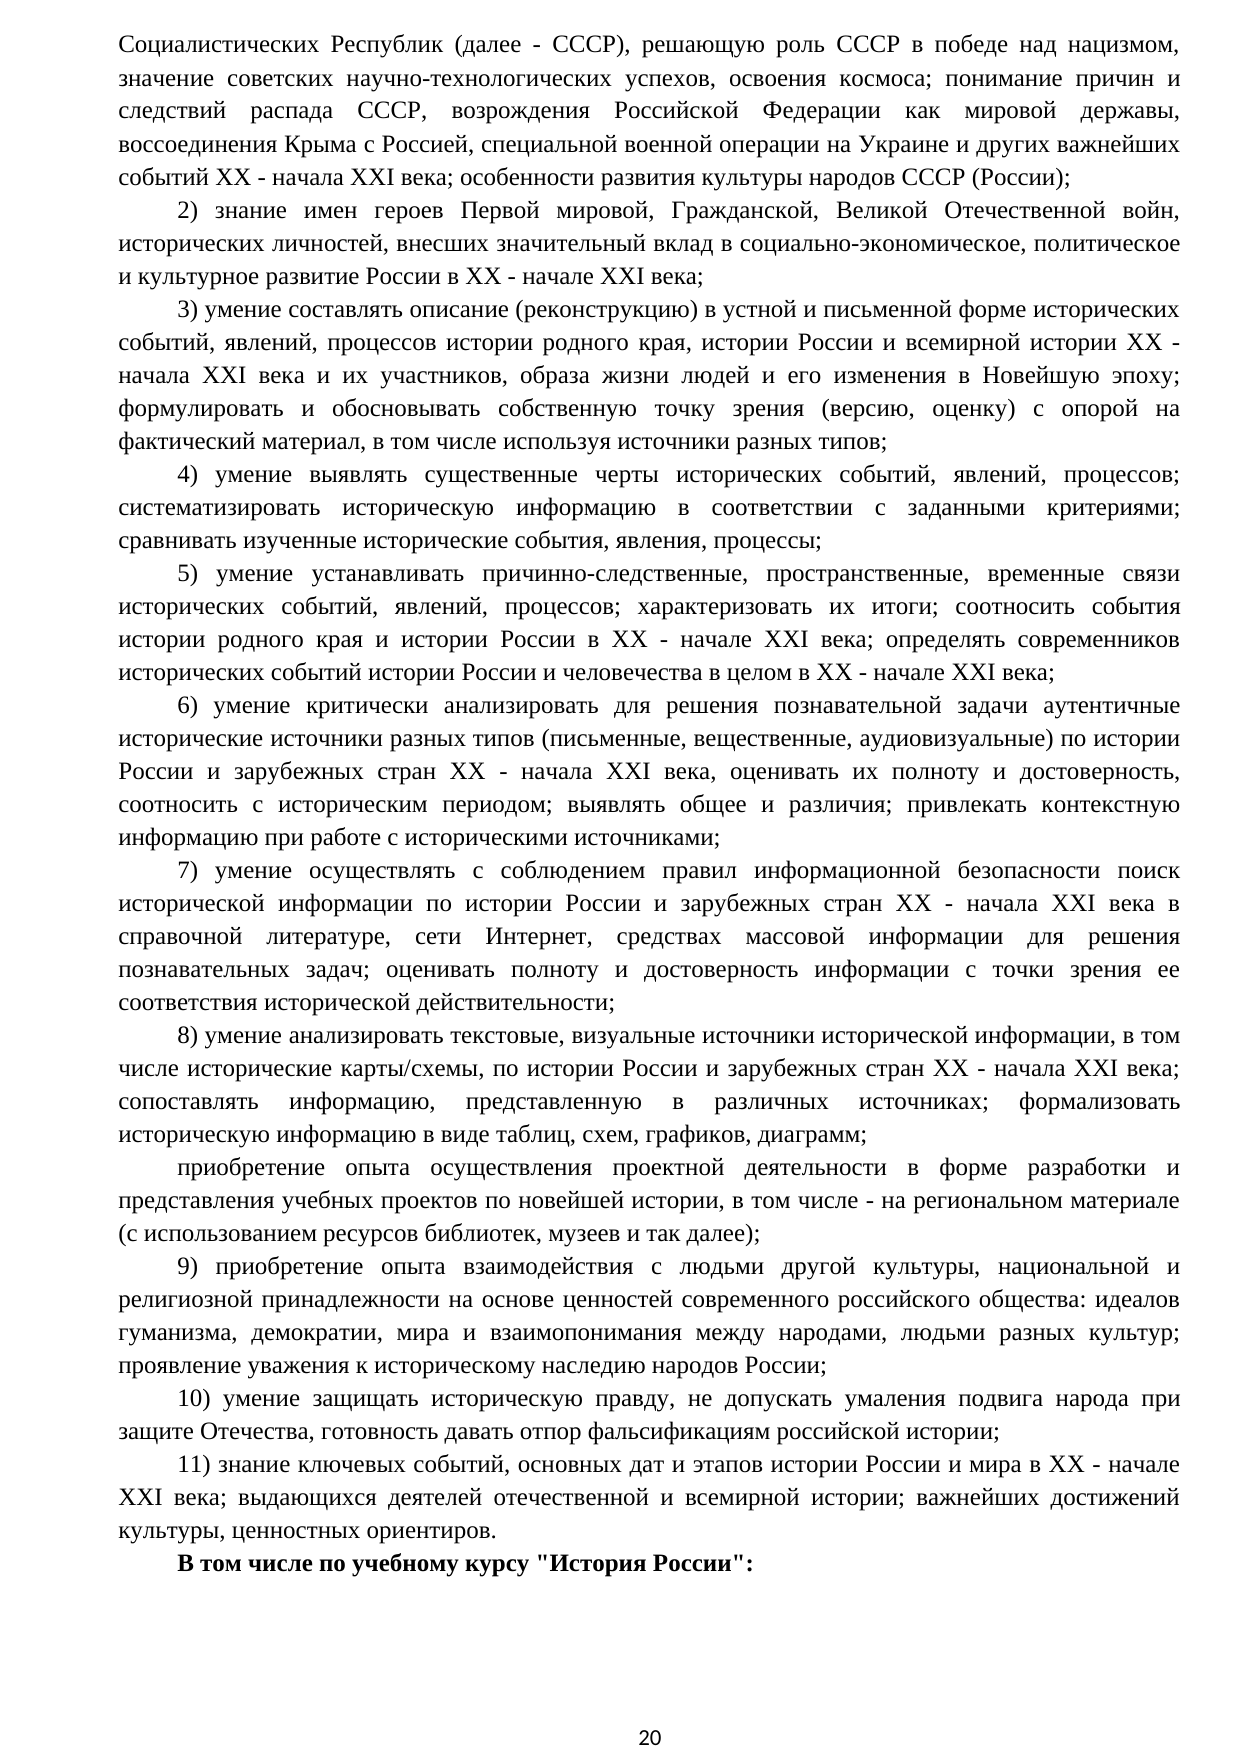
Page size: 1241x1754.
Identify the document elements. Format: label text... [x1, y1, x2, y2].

text приобретение опыта осуществления проектной деятельности в форме разработки и представления учебных проектов по новейшей истории, в том числе - на региональном материале (с использованием ресурсов библиотек, музеев и так далее); [118, 1152, 1181, 1247]
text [118, 29, 1181, 190]
text 2) знание имен героев Первой мировой, Гражданской, Великой Отечественной войн, исторических личностей, внесших значительный вклад в социально-экономическое, политическое и культурное развитие России в XX - начале XXI века; [118, 195, 1181, 289]
text В том числе по учебному курсу "История России": [118, 1548, 1181, 1577]
text 7) умение осуществлять с соблюдением правил информационной безопасности поиск исторической информации по истории России и зарубежных стран XX - начала XXI века в справочной литературе, сети Интернет, средствах массовой информации для решения познавательных задач; оценивать полноту и достоверность информации с точки зрения ее соответствия исторической действительности; [118, 855, 1181, 1016]
text 4) умение выявлять существенные черты исторических событий, явлений, процессов; систематизировать историческую информацию в соответствии с заданными критериями; сравнивать изученные исторические события, явления, процессы; [118, 459, 1181, 554]
text 6) умение критически анализировать для решения познавательной задачи аутентичные исторические источники разных типов (письменные, вещественные, аудиовизуальные) по истории России и зарубежных стран XX - начала XXI века, оценивать их полноту и достоверность, соотносить с историческим периодом; выявлять общее и различия; привлекать контекстную информацию при работе с историческими источниками; [118, 690, 1181, 851]
text 5) умение устанавливать причинно-следственные, пространственные, временные связи исторических событий, явлений, процессов; характеризовать их итоги; соотносить события истории родного края и истории России в XX - начале XXI века; определять современников исторических событий истории России и человечества в целом в XX - начале XXI века; [118, 558, 1181, 686]
text 3) умение составлять описание (реконструкцию) в устной и письменной форме исторических событий, явлений, процессов истории родного края, истории России и всемирной истории XX - начала XXI века и их участников, образа жизни людей и его изменения в Новейшую эпоху; формулировать и обосновывать собственную точку зрения (версию, оценку) с опорой на фактический материал, в том числе используя источники разных типов; [118, 294, 1181, 454]
text 9) приобретение опыта взаимодействия с людьми другой культуры, национальной и религиозной принадлежности на основе ценностей современного российского общества: идеалов гуманизма, демократии, мира и взаимопонимания между народами, людьми разных культур; проявление уважения к историческому наследию народов России; [118, 1251, 1181, 1379]
text 10) умение защищать историческую правду, не допускать умаления подвига народа при защите Отечества, готовность давать отпор фальсификациям российской истории; [118, 1383, 1181, 1445]
text 11) знание ключевых событий, основных дат и этапов истории России и мира в XX - начале XXI века; выдающихся деятелей отечественной и всемирной истории; важнейших достижений культуры, ценностных ориентиров. [118, 1449, 1181, 1544]
text 8) умение анализировать текстовые, визуальные источники исторической информации, в том числе исторические карты/схемы, по истории России и зарубежных стран XX - начала XXI века; сопоставлять информацию, представленную в различных источниках; формализовать историческую информацию в виде таблиц, схем, графиков, диаграмм; [118, 1020, 1181, 1148]
